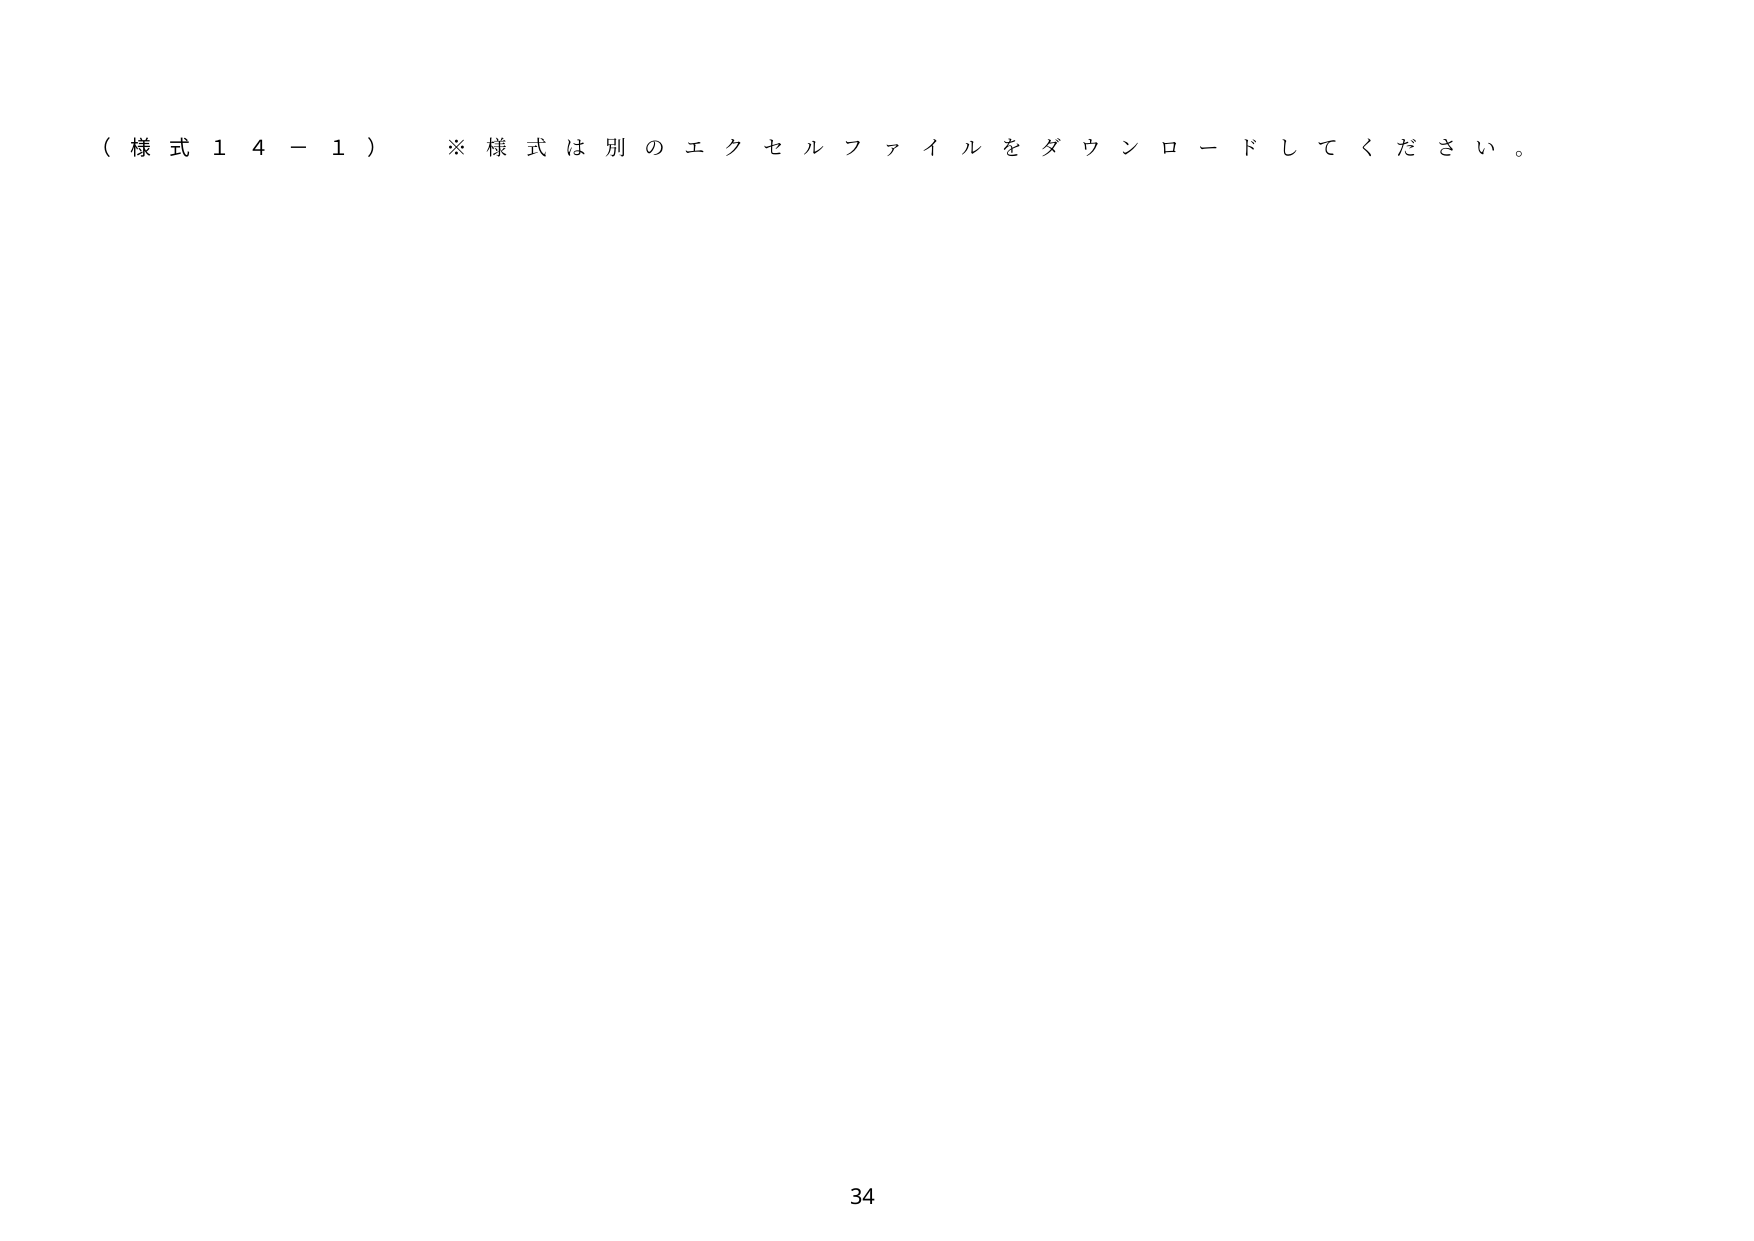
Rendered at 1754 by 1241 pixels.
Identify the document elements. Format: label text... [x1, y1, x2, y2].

text （様式１４－１） ※様式は別のエクセルファイルをダウンロードしてください。 [90, 131, 1593, 162]
